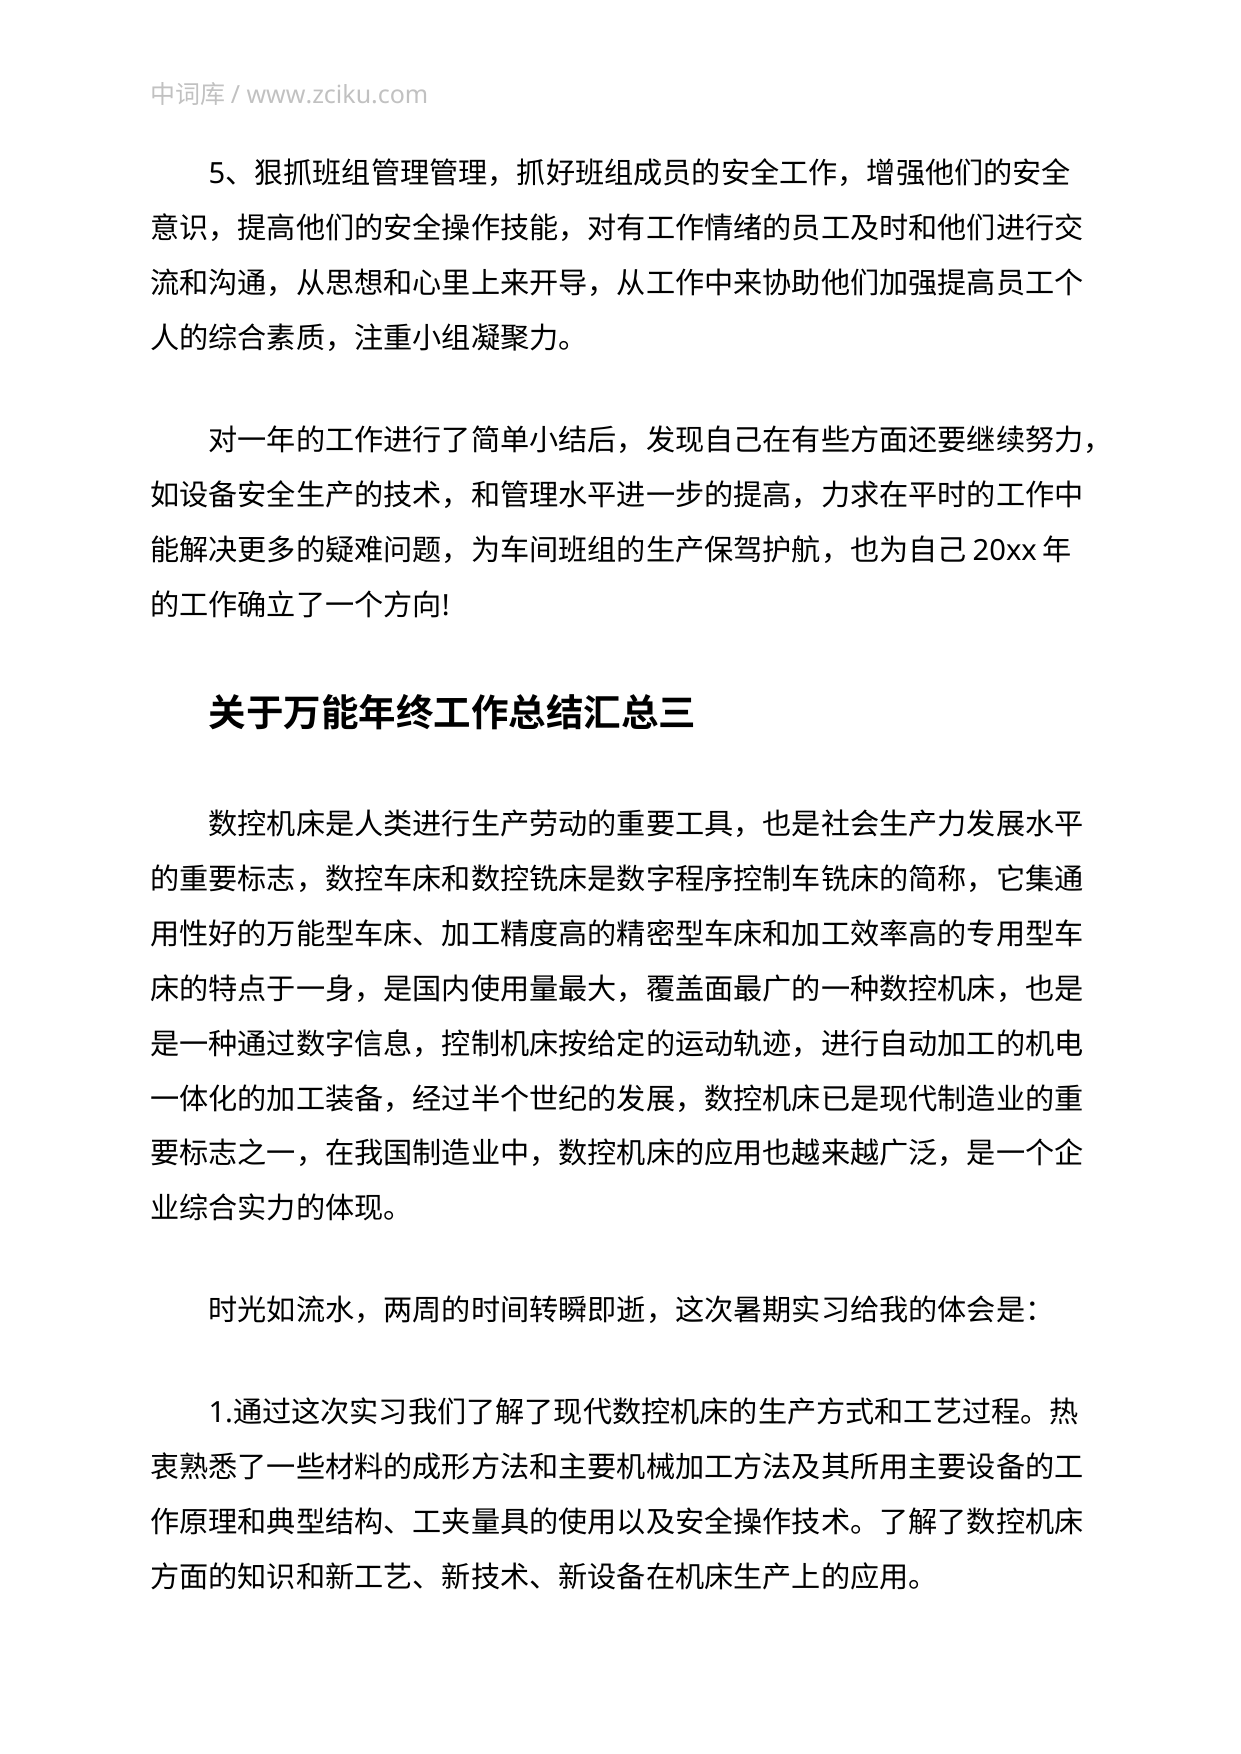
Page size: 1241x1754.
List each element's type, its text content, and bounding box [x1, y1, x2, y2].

text 对一年的工作进行了简单小结后，发现自己在有些方面还要继续努力，如设备安全生产的技术，和管理水平进一步的提高，力求在平时的工作中能解决更多的疑难问题，为车间班组的生产保驾护航，也为自己20xx年的工作确立了一个方向! [150, 417, 1090, 624]
text 数控机床是人类进行生产劳动的重要工具，也是社会生产力发展水平的重要标志，数控车床和数控铣床是数字程序控制车铣床的简称，它集通用性好的万能型车床、加工精度高的精密型车床和加工效率高的专用型车床的特点于一身，是国内使用量最大，覆盖面最广的一种数控机床，也是是一种通过数字信息，控制机床按给定的运动轨迹，进行自动加工的机电一体化的加工装备，经过半个世纪的发展，数控机床已是现代制造业的重要标志之一，在我国制造业中，数控机床的应用也越来越广泛，是一个企业综合实力的体现。 [150, 801, 1090, 1227]
text 5、狠抓班组管理管理，抓好班组成员的安全工作，增强他们的安全意识，提高他们的安全操作技能，对有工作情绪的员工及时和他们进行交流和沟通，从思想和心里上来开导，从工作中来协助他们加强提高员工个人的综合素质，注重小组凝聚力。 [150, 150, 1090, 357]
text 关于万能年终工作总结汇总三 [150, 683, 1090, 738]
text 1.通过这次实习我们了解了现代数控机床的生产方式和工艺过程。热衷熟悉了一些材料的成形方法和主要机械加工方法及其所用主要设备的工作原理和典型结构、工夹量具的使用以及安全操作技术。了解了数控机床方面的知识和新工艺、新技术、新设备在机床生产上的应用。 [150, 1388, 1090, 1596]
text 时光如流水，两周的时间转瞬即逝，这次暑期实习给我的体会是： [150, 1287, 1090, 1329]
